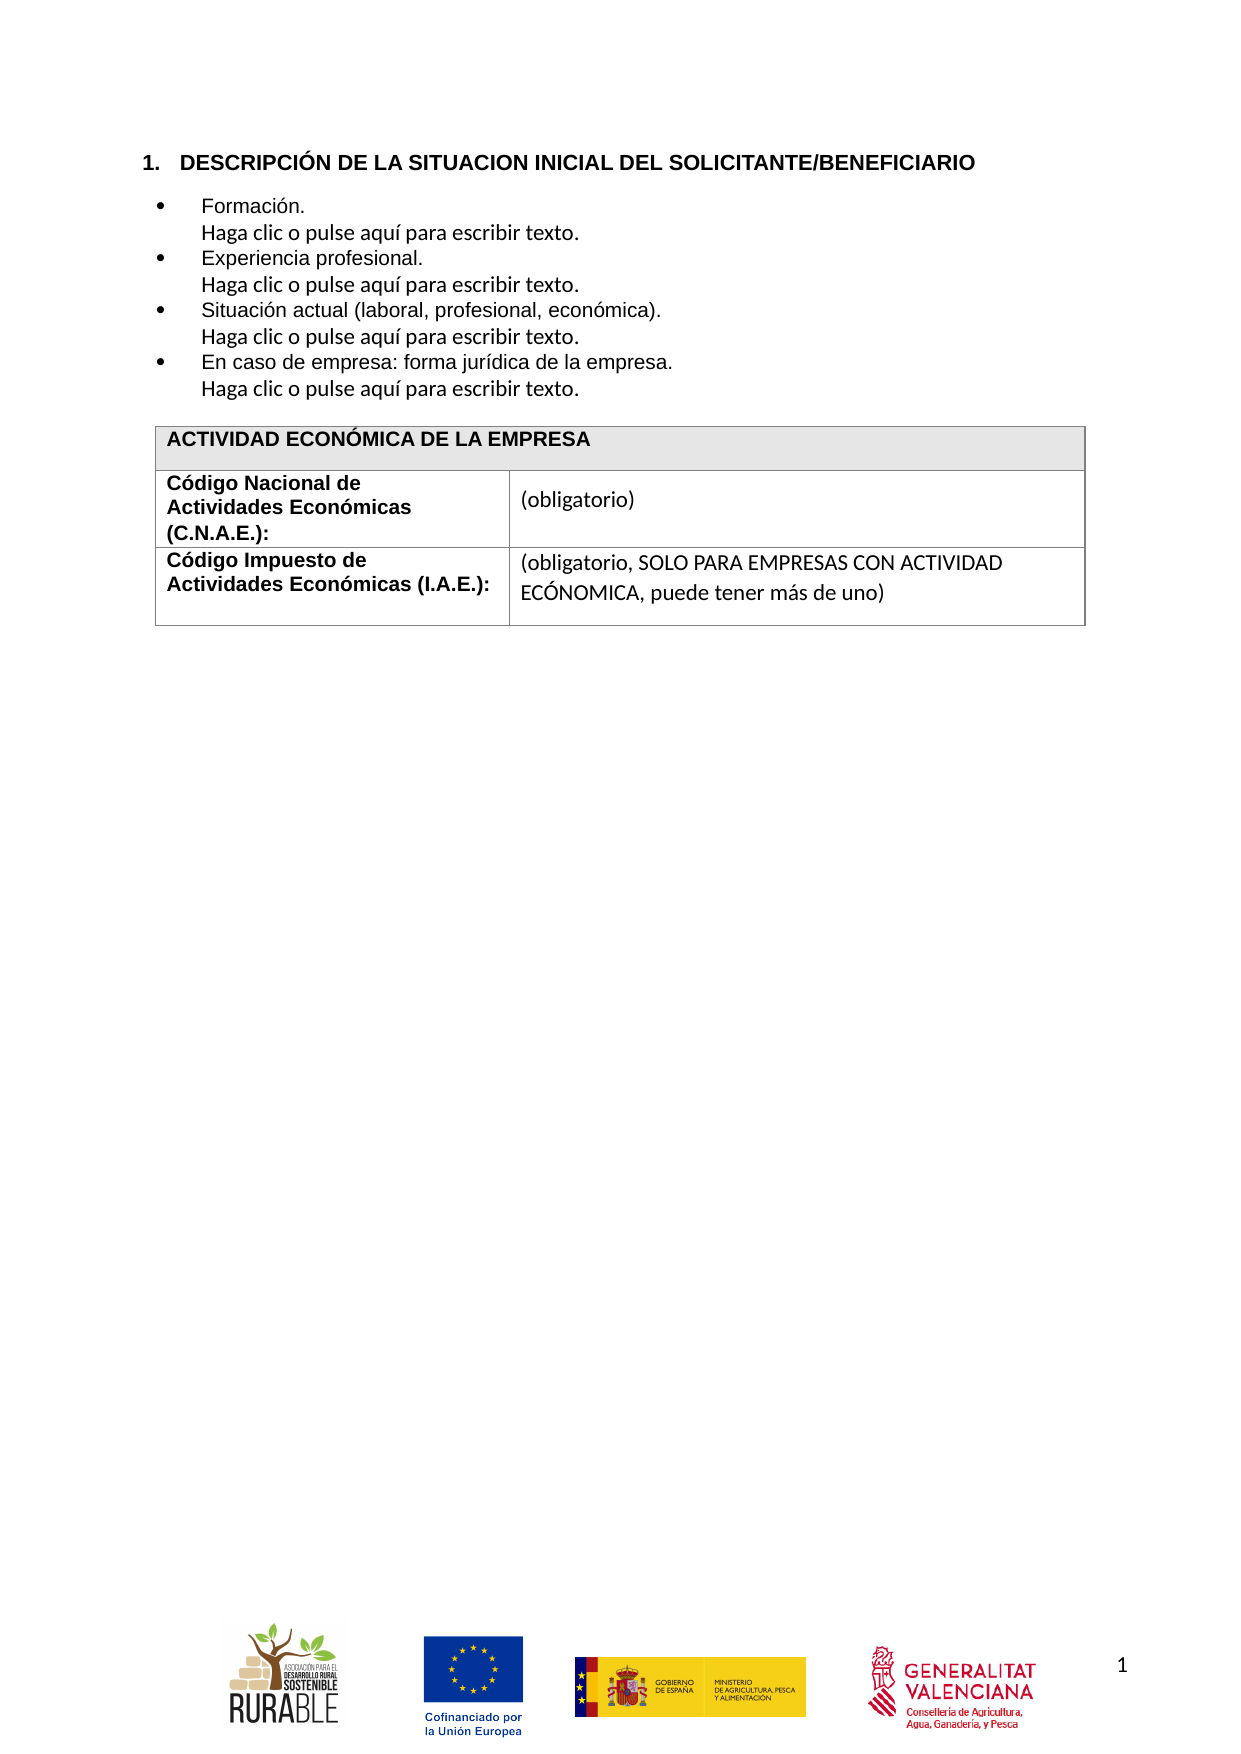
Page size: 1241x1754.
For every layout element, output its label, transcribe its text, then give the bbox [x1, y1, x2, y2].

list DESCRIPCIÓN DE LA SITUACION INICIAL DEL SOLICITANTE/BENEFICIARIO [142, 150, 1128, 175]
table_cell Código Impuesto de Actividades Económicas (I.A.E.): [156, 548, 509, 625]
table_cell [510, 471, 1084, 547]
picture [412, 1624, 535, 1748]
list Situación actual (laboral, profesional, económica). [157, 298, 1128, 322]
table_header ACTIVIDAD ECONÓMICA DE LA EMPRESA [156, 427, 1084, 470]
picture [864, 1639, 1040, 1732]
list Experiencia profesional. [157, 246, 1128, 270]
table_cell [510, 548, 1084, 625]
table_cell Código Nacional de Actividades Económicas (C.N.A.E.): [156, 471, 509, 547]
list En caso de empresa: forma jurídica de la empresa. [157, 350, 1128, 374]
list Formación. [157, 194, 1128, 218]
picture [575, 1657, 806, 1717]
picture [220, 1619, 348, 1730]
